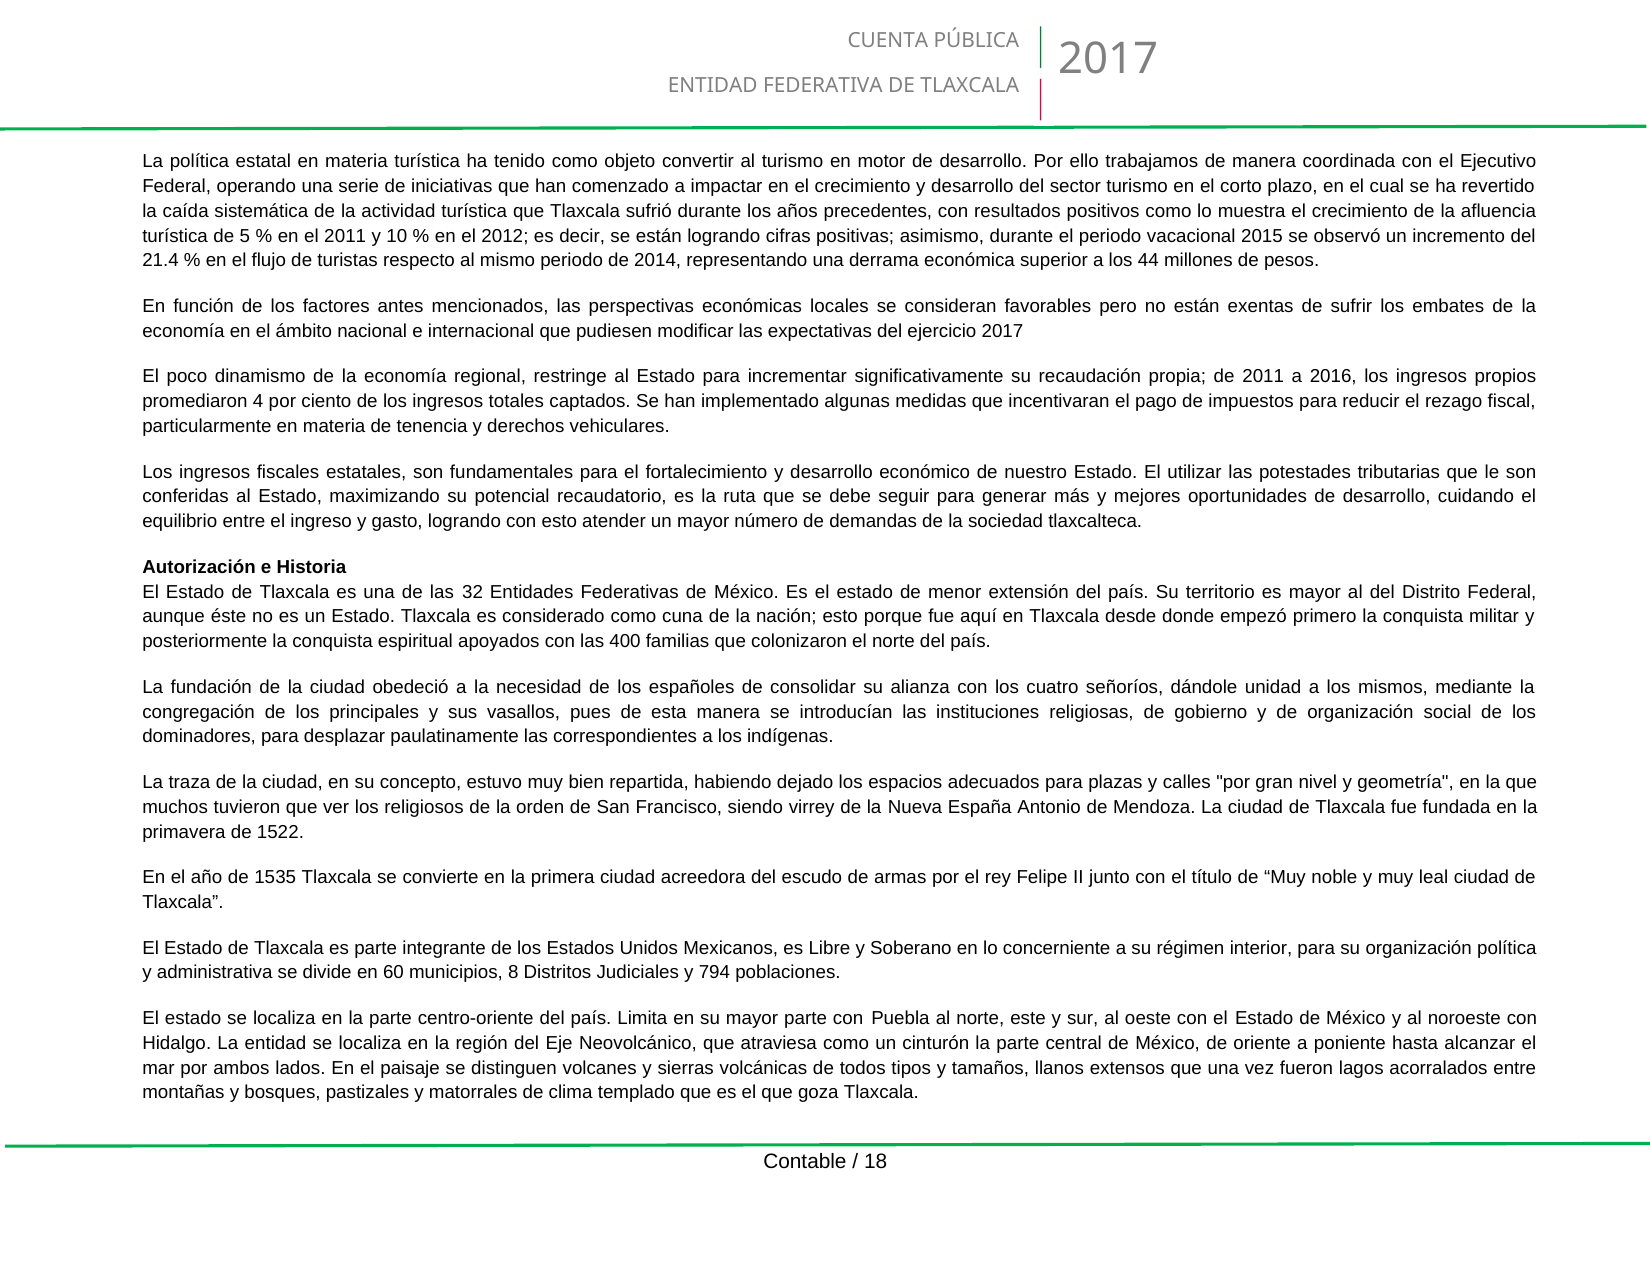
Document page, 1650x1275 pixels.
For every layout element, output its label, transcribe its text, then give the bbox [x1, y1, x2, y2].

text El poco dinamismo de la economía regional, restringe al Estado para incrementar significativamente su recaudación propia; de 2011 a 2016, los ingresos propios promediaron 4 por ciento de los ingresos totales captados. Se han implementado algunas medidas que incentivaran el pago de impuestos para reducir el rezago fiscal, particularmente en materia de tenencia y derechos vehiculares. [142, 365, 1537, 436]
text La política estatal en materia turística ha tenido como objeto convertir al turismo en motor de desarrollo. Por ello trabajamos de manera coordinada con el Ejecutivo Federal, operando una serie de iniciativas que han comenzado a impactar en el crecimiento y desarrollo del sector turismo en el corto plazo, en el cual se ha revertido la caída sistemática de la actividad turística que Tlaxcala sufrió durante los años precedentes, con resultados positivos como lo muestra el crecimiento de la afluencia turística de 5 % en el 2011 y 10 % en el 2012; es decir, se están logrando cifras positivas; asimismo, durante el periodo vacacional 2015 se observó un incremento del 21.4 % en el flujo de turistas respecto al mismo periodo de 2014, representando una derrama económica superior a los 44 millones de pesos. [142, 150, 1537, 271]
text El estado se localiza en la parte centro-oriente del país. Limita en su mayor parte con Puebla al norte, este y sur, al oeste con el Estado de México y al noroeste con Hidalgo. La entidad se localiza en la región del Eje Neovolcánico, que atraviesa como un cinturón la parte central de México, de oriente a poniente hasta alcanzar el mar por ambos lados. En el paisaje se distinguen volcanes y sierras volcánicas de todos tipos y tamaños, llanos extensos que una vez fueron lagos acorralados entre montañas y bosques, pastizales y matorrales de clima templado que es el que goza Tlaxcala. [142, 1007, 1537, 1103]
text El Estado de Tlaxcala es una de las 32 Entidades Federativas de México. Es el estado de menor extensión del país. Su territorio es mayor al del Distrito Federal, aunque éste no es un Estado. Tlaxcala es considerado como cuna de la nación; esto porque fue aquí en Tlaxcala desde donde empezó primero la conquista militar y posteriormente la conquista espiritual apoyados con las 400 familias que colonizaron el norte del país. [142, 580, 1537, 652]
text El Estado de Tlaxcala es parte integrante de los Estados Unidos Mexicanos, es Libre y Soberano en lo concerniente a su régimen interior, para su organización política y administrativa se divide en 60 municipios, 8 Distritos Judiciales y 794 poblaciones. [142, 936, 1537, 983]
text La traza de la ciudad, en su concepto, estuvo muy bien repartida, habiendo dejado los espacios adecuados para plazas y calles "por gran nivel y geometría", en la que muchos tuvieron que ver los religiosos de la orden de San Francisco, siendo virrey de la Nueva España Antonio de Mendoza. La ciudad de Tlaxcala fue fundada en la primavera de 1522. [142, 771, 1537, 842]
picture [1034, 13, 1054, 126]
text La fundación de la ciudad obedeció a la necesidad de los españoles de consolidar su alianza con los cuatro señoríos, dándole unidad a los mismos, mediante la congregación de los principales y sus vasallos, pues de esta manera se introducían las instituciones religiosas, de gobierno y de organización social de los dominadores, para desplazar paulatinamente las correspondientes a los indígenas. [142, 676, 1537, 747]
text Autorización e Historia [142, 556, 1537, 577]
text En el año de 1535 Tlaxcala se convierte en la primera ciudad acreedora del escudo de armas por el rey Felipe II junto con el título de “Muy noble y muy leal ciudad de Tlaxcala”. [142, 866, 1537, 912]
text En función de los factores antes mencionados, las perspectivas económicas locales se consideran favorables pero no están exentas de sufrir los embates de la economía en el ámbito nacional e internacional que pudiesen modificar las expectativas del ejercicio 2017 [142, 295, 1537, 341]
text Los ingresos fiscales estatales, son fundamentales para el fortalecimiento y desarrollo económico de nuestro Estado. El utilizar las potestades tributarias que le son conferidas al Estado, maximizando su potencial recaudatorio, es la ruta que se debe seguir para generar más y mejores oportunidades de desarrollo, cuidando el equilibrio entre el ingreso y gasto, logrando con esto atender un mayor número de demandas de la sociedad tlaxcalteca. [142, 460, 1537, 532]
